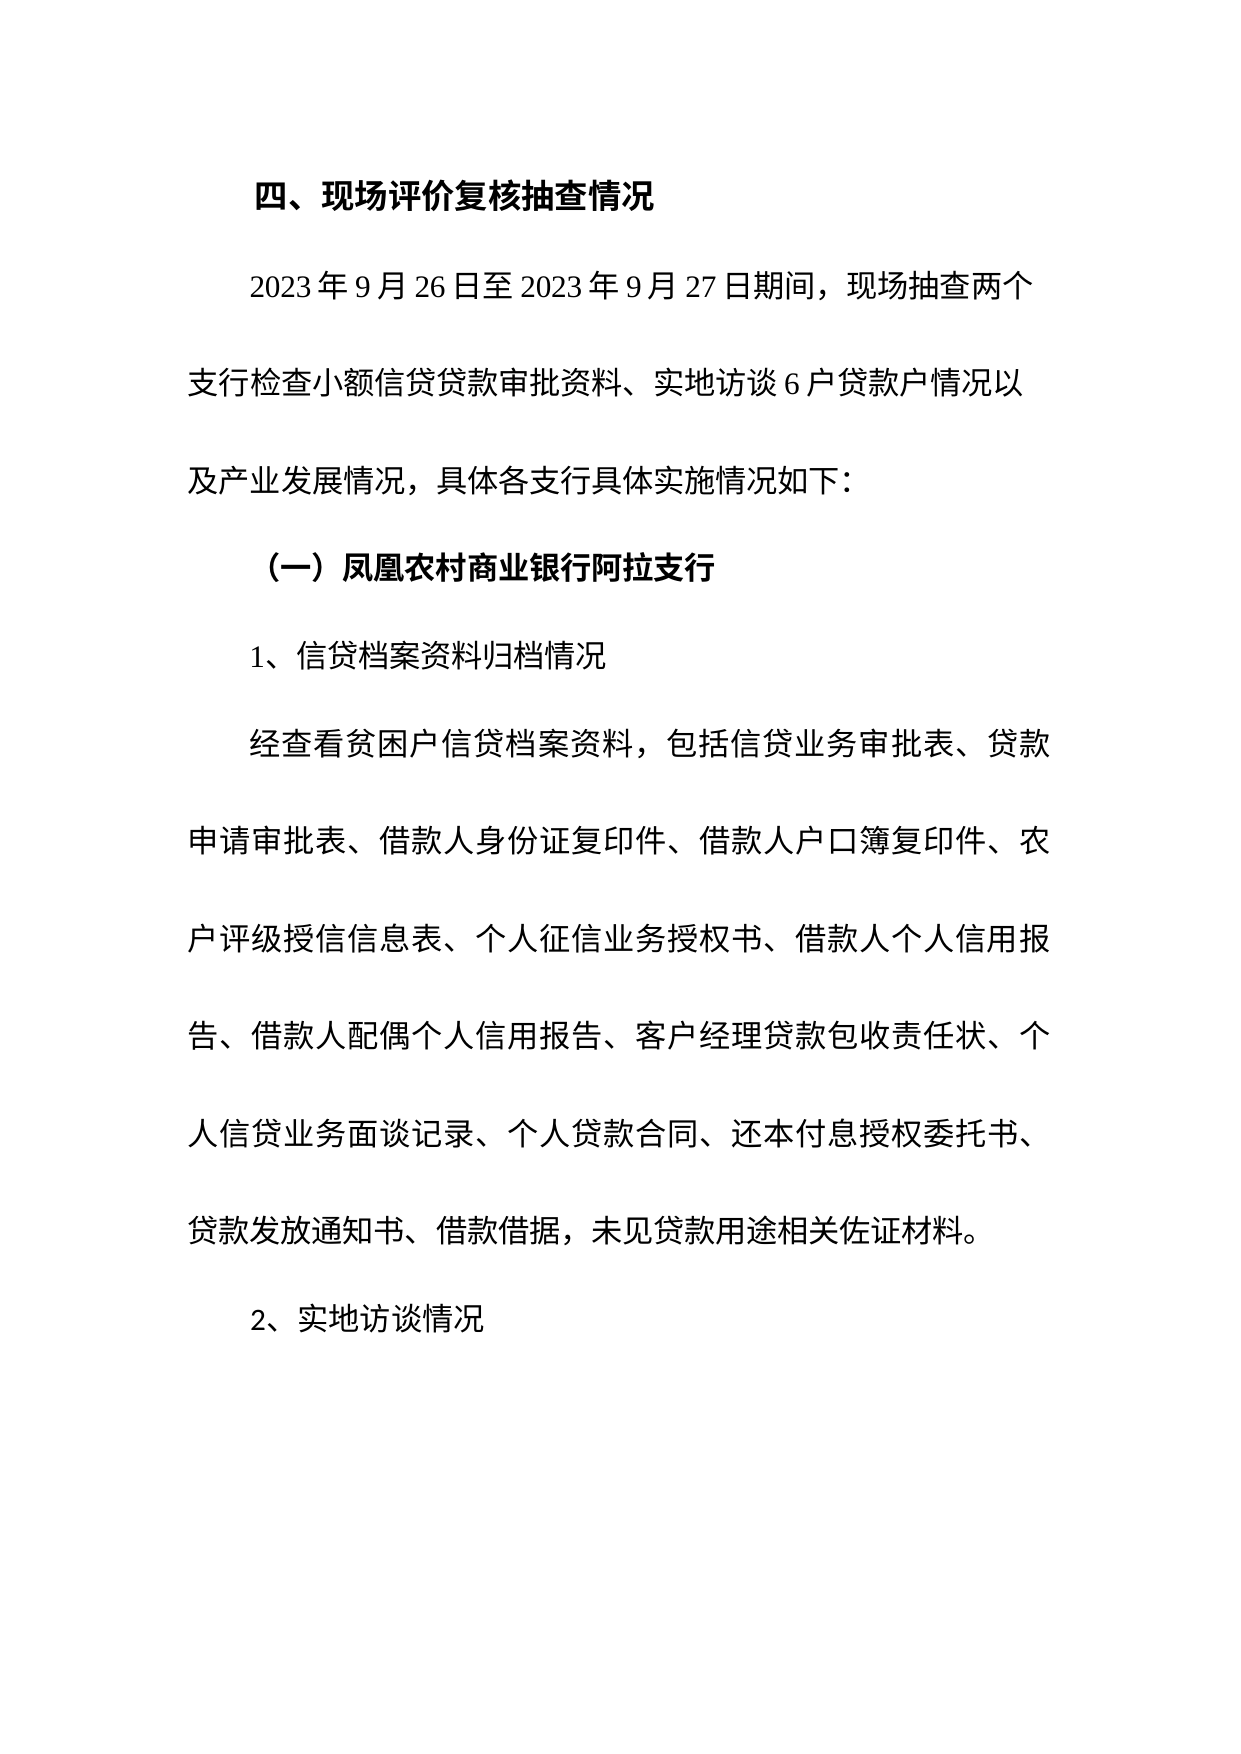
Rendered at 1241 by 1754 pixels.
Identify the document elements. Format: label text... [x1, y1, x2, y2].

text （一）凤凰农村商业银行阿拉支行 [188, 534, 1053, 599]
text 1、信贷档案资料归档情况 [187, 621, 1053, 686]
text 经查看贫困户信贷档案资料，包括信贷业务审批表、贷款申请审批表、借款人身份证复印件、借款人户口簿复印件、农户评级授信信息表、个人征信业务授权书、借款人个人信用报告、借款人配偶个人信用报告、客户经理贷款包收责任状、个人信贷业务面谈记录、个人贷款合同、还本付息授权委托书、贷款发放通知书、借款借据，未见贷款用途相关佐证材料。 [187, 709, 1053, 1261]
subtitle 现场评价复核抽查情况 [187, 162, 1053, 227]
text 2、实地访谈情况 [187, 1284, 1053, 1349]
text 2023年9月26日至2023年9月27日期间，现场抽查两个支行检查小额信贷贷款审批资料、实地访谈6户贷款户情况以及产业发展情况，具体各支行具体实施情况如下： [188, 251, 1053, 511]
